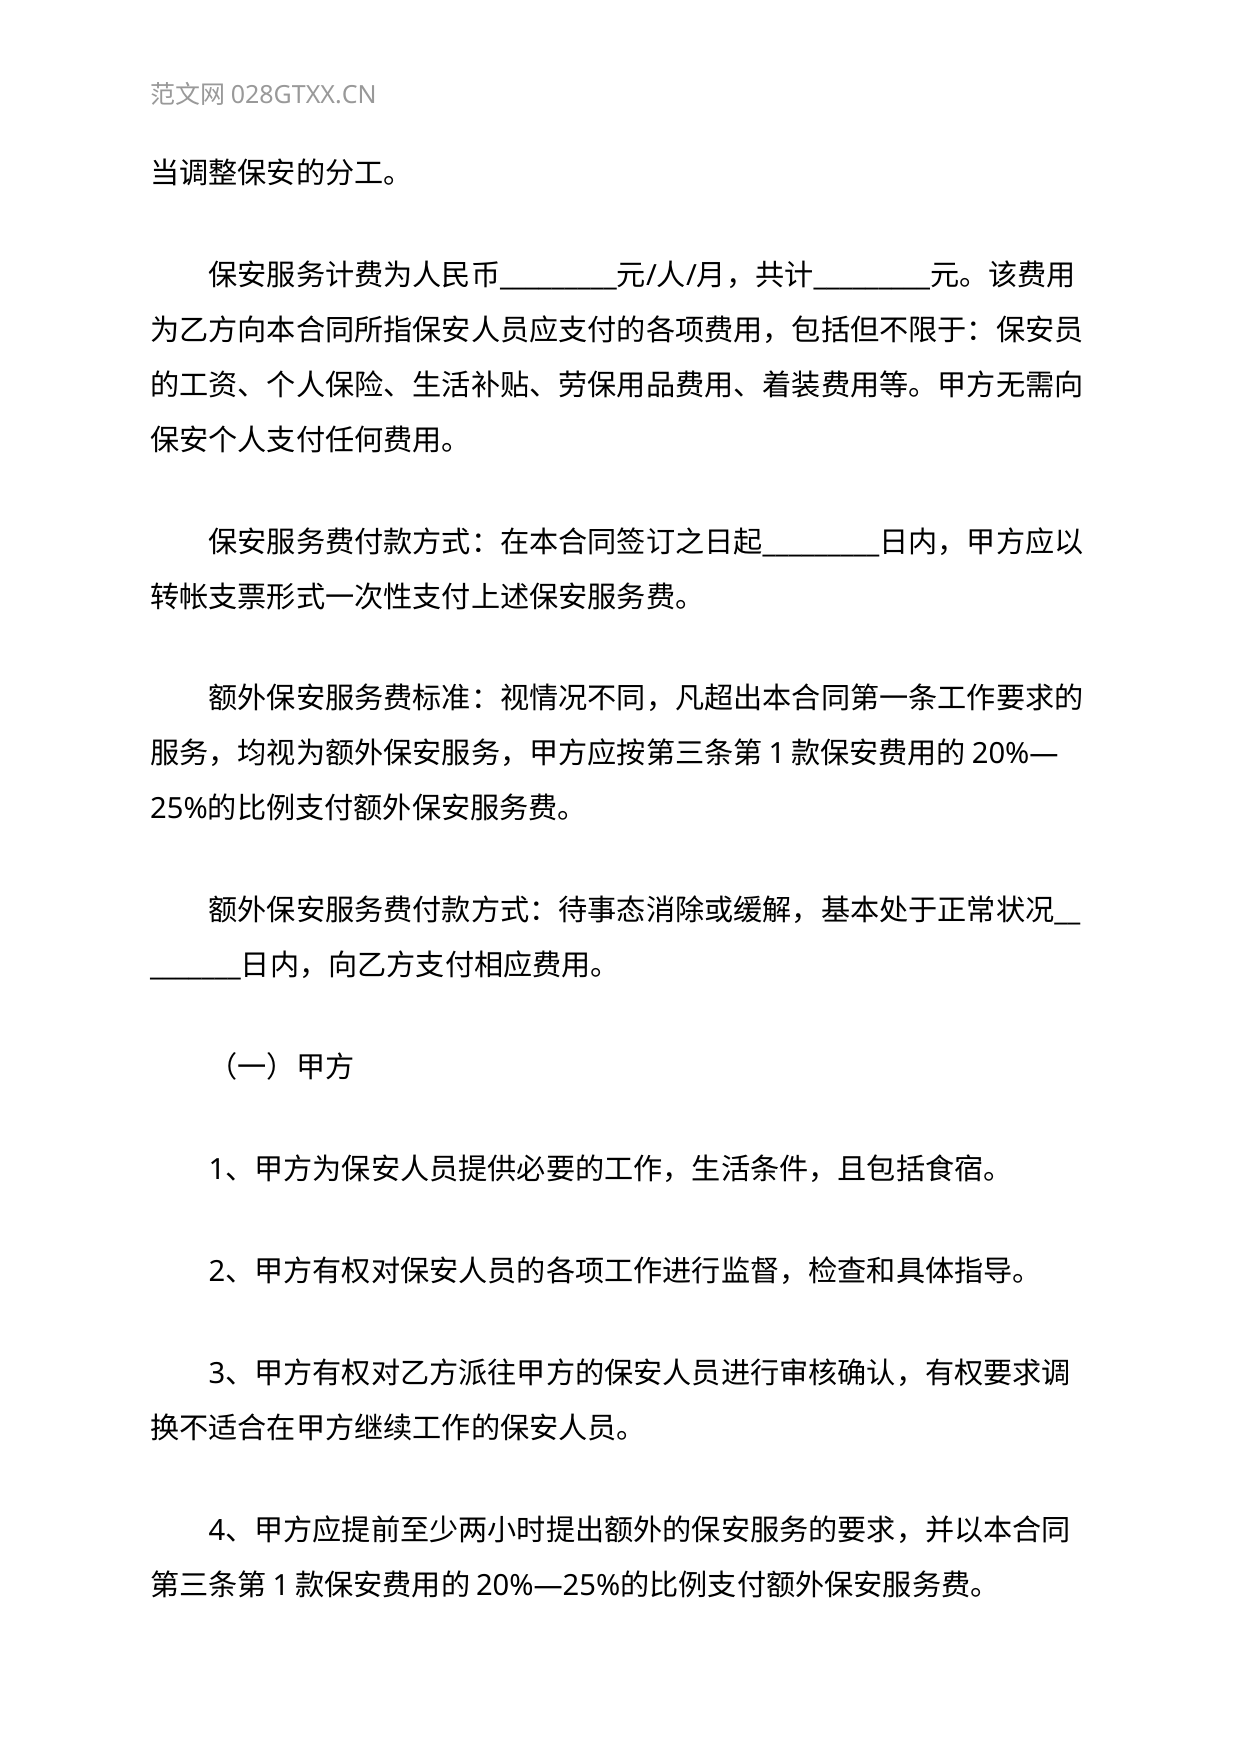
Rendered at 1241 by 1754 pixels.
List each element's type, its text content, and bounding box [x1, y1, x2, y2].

text 1、甲方为保安人员提供必要的工作，生活条件，且包括食宿。 [150, 1146, 1090, 1188]
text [150, 150, 1090, 192]
text 额外保安服务费标准：视情况不同，凡超出本合同第一条工作要求的服务，均视为额外保安服务，甲方应按第三条第1款保安费用的20%—25%的比例支付额外保安服务费。 [150, 675, 1090, 827]
text 额外保安服务费付款方式：待事态消除或缓解，基本处于正常状况_________日内，向乙方支付相应费用。 [150, 887, 1090, 984]
text 保安服务计费为人民币_________元/人/月，共计_________元。该费用为乙方向本合同所指保安人员应支付的各项费用，包括但不限于：保安员的工资、个人保险、生活补贴、劳保用品费用、着装费用等。甲方无需向保安个人支付任何费用。 [150, 252, 1090, 459]
text 4、甲方应提前至少两小时提出额外的保安服务的要求，并以本合同第三条第1款保安费用的20%—25%的比例支付额外保安服务费。 [150, 1506, 1090, 1604]
text 2、甲方有权对保安人员的各项工作进行监督，检查和具体指导。 [150, 1248, 1090, 1290]
text （一）甲方 [150, 1044, 1090, 1086]
text 保安服务费付款方式：在本合同签订之日起_________日内，甲方应以转帐支票形式一次性支付上述保安服务费。 [150, 518, 1090, 616]
text 3、甲方有权对乙方派往甲方的保安人员进行审核确认，有权要求调换不适合在甲方继续工作的保安人员。 [150, 1350, 1090, 1447]
